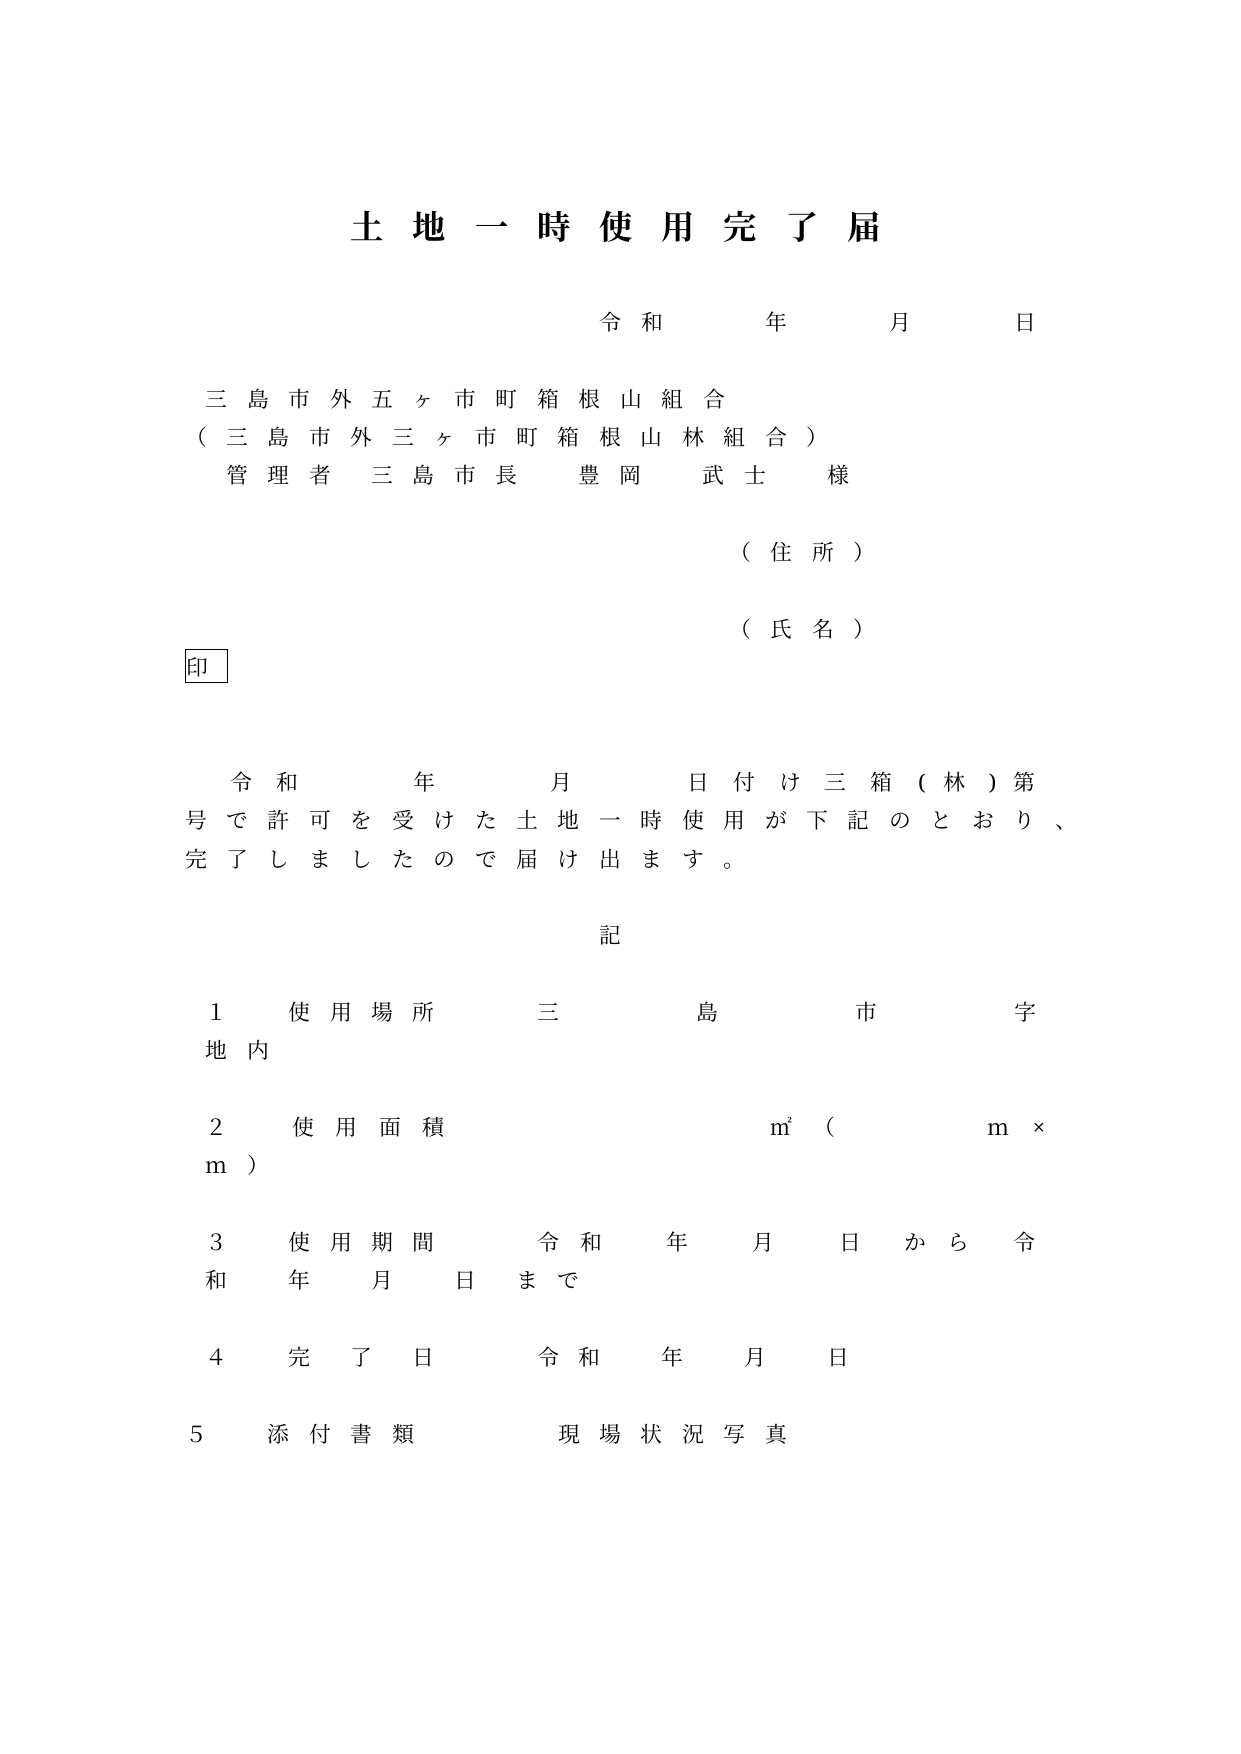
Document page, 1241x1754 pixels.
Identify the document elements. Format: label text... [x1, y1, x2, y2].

text 土 地 一 時 使 用 完 了 届 [185, 187, 1055, 264]
text 令和 年 月 日 [185, 302, 1055, 340]
text （住所） [185, 532, 1055, 570]
text （氏名） 印 [185, 609, 1055, 685]
text 管理者 三島市長 豊岡 武士 様 [185, 455, 1055, 494]
text 令和 年 月 日付け三箱(林)第 号で許可を受けた土地一時使用が下記のとおり、完了しましたので届け出ます。 [185, 762, 1055, 877]
text ５ 添付書類 現場状況写真 [185, 1414, 1055, 1452]
text 三島市外五ヶ市町箱根山組合 [185, 379, 1055, 417]
text ３ 使用期間 令和 年 月 日 から 令和 年 月 日 まで [185, 1222, 1055, 1299]
text ４ 完 了 日 令和 年 月 日 [185, 1337, 1055, 1375]
text １ 使用場所 三島市字 地内 [185, 992, 1055, 1069]
text ２ 使用面積 ㎡（ ｍ× ｍ） [185, 1107, 1055, 1184]
text （三島市外三ヶ市町箱根山林組合） [185, 417, 1055, 455]
subtitle 記 [185, 915, 1055, 954]
